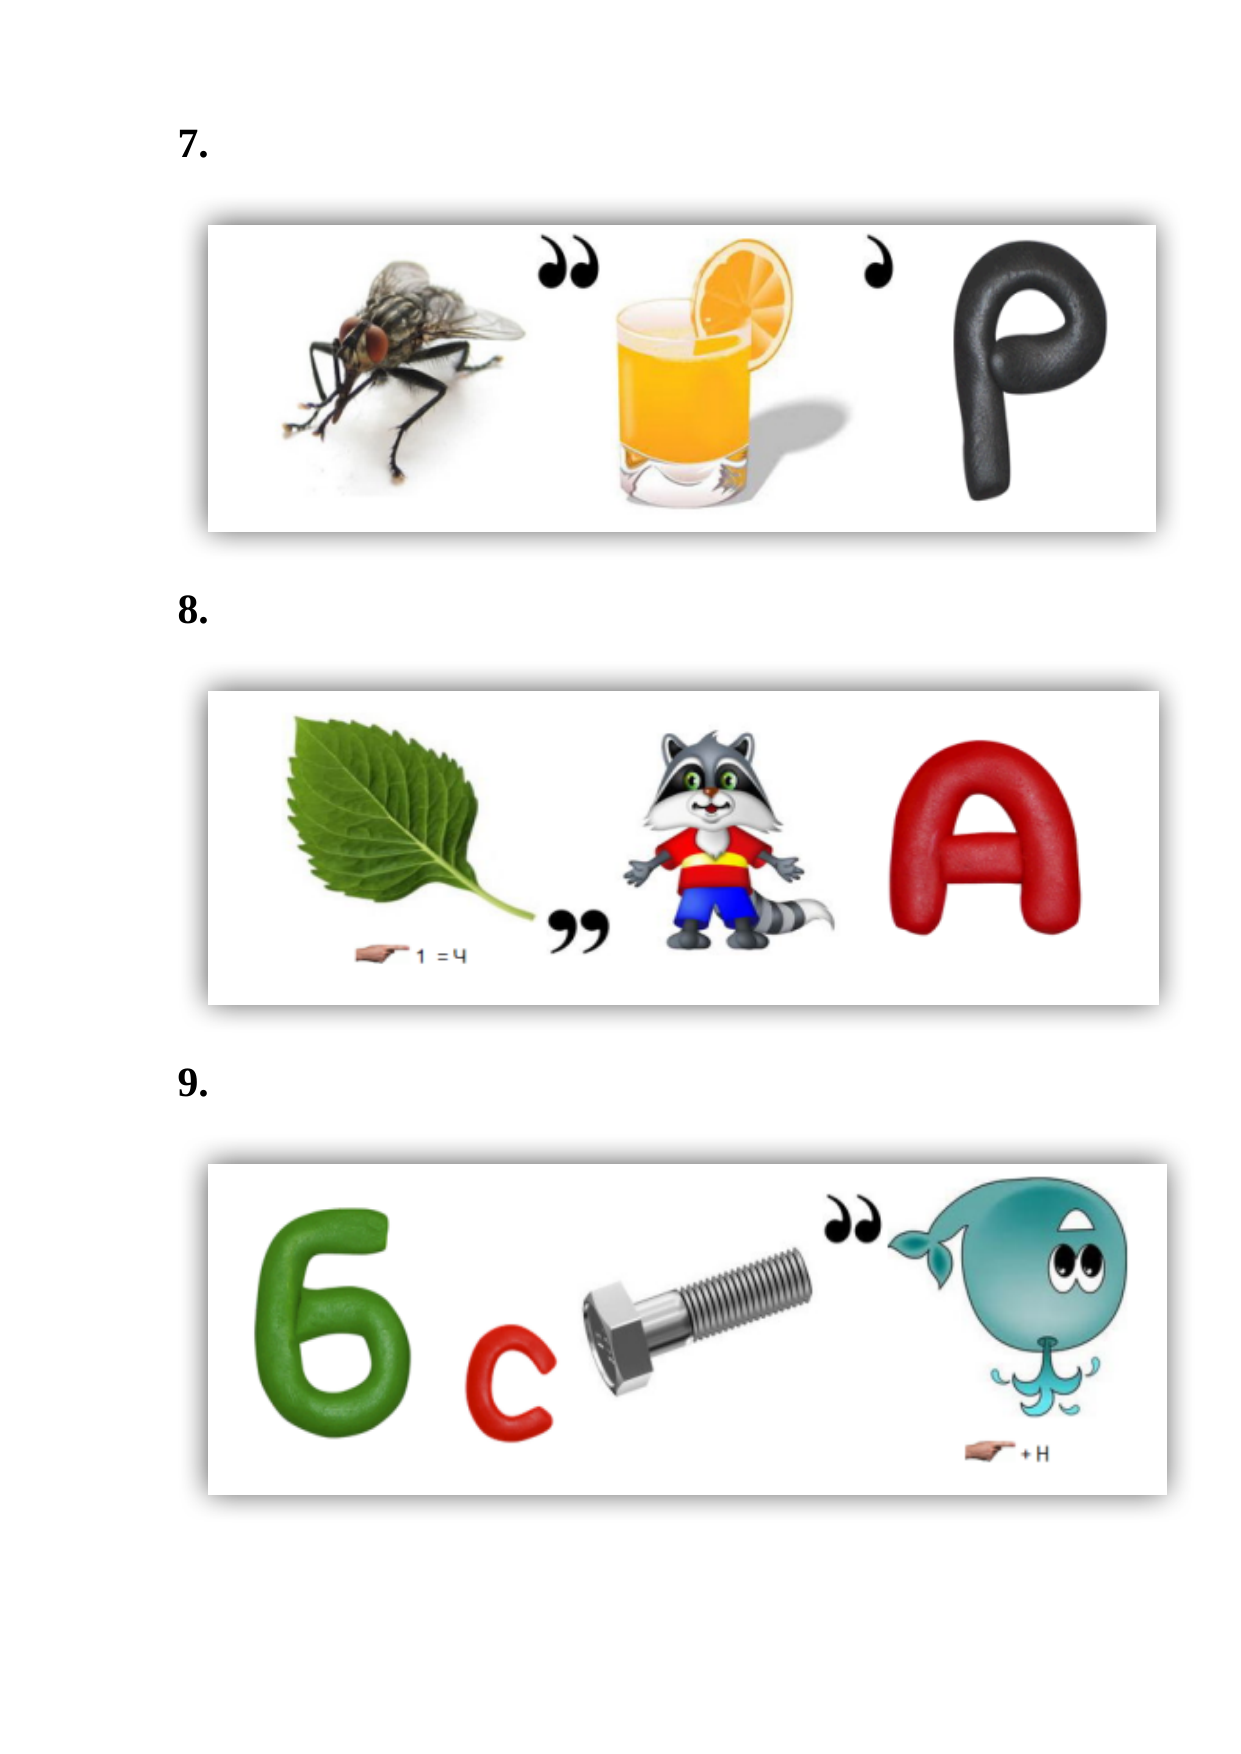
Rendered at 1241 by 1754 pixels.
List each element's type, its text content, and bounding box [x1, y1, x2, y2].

text 9. [177, 1058, 1152, 1106]
picture [208, 225, 1156, 532]
text 8. [177, 585, 1152, 633]
picture [208, 691, 1159, 1005]
picture [208, 1164, 1167, 1495]
text 7. [177, 118, 1152, 166]
